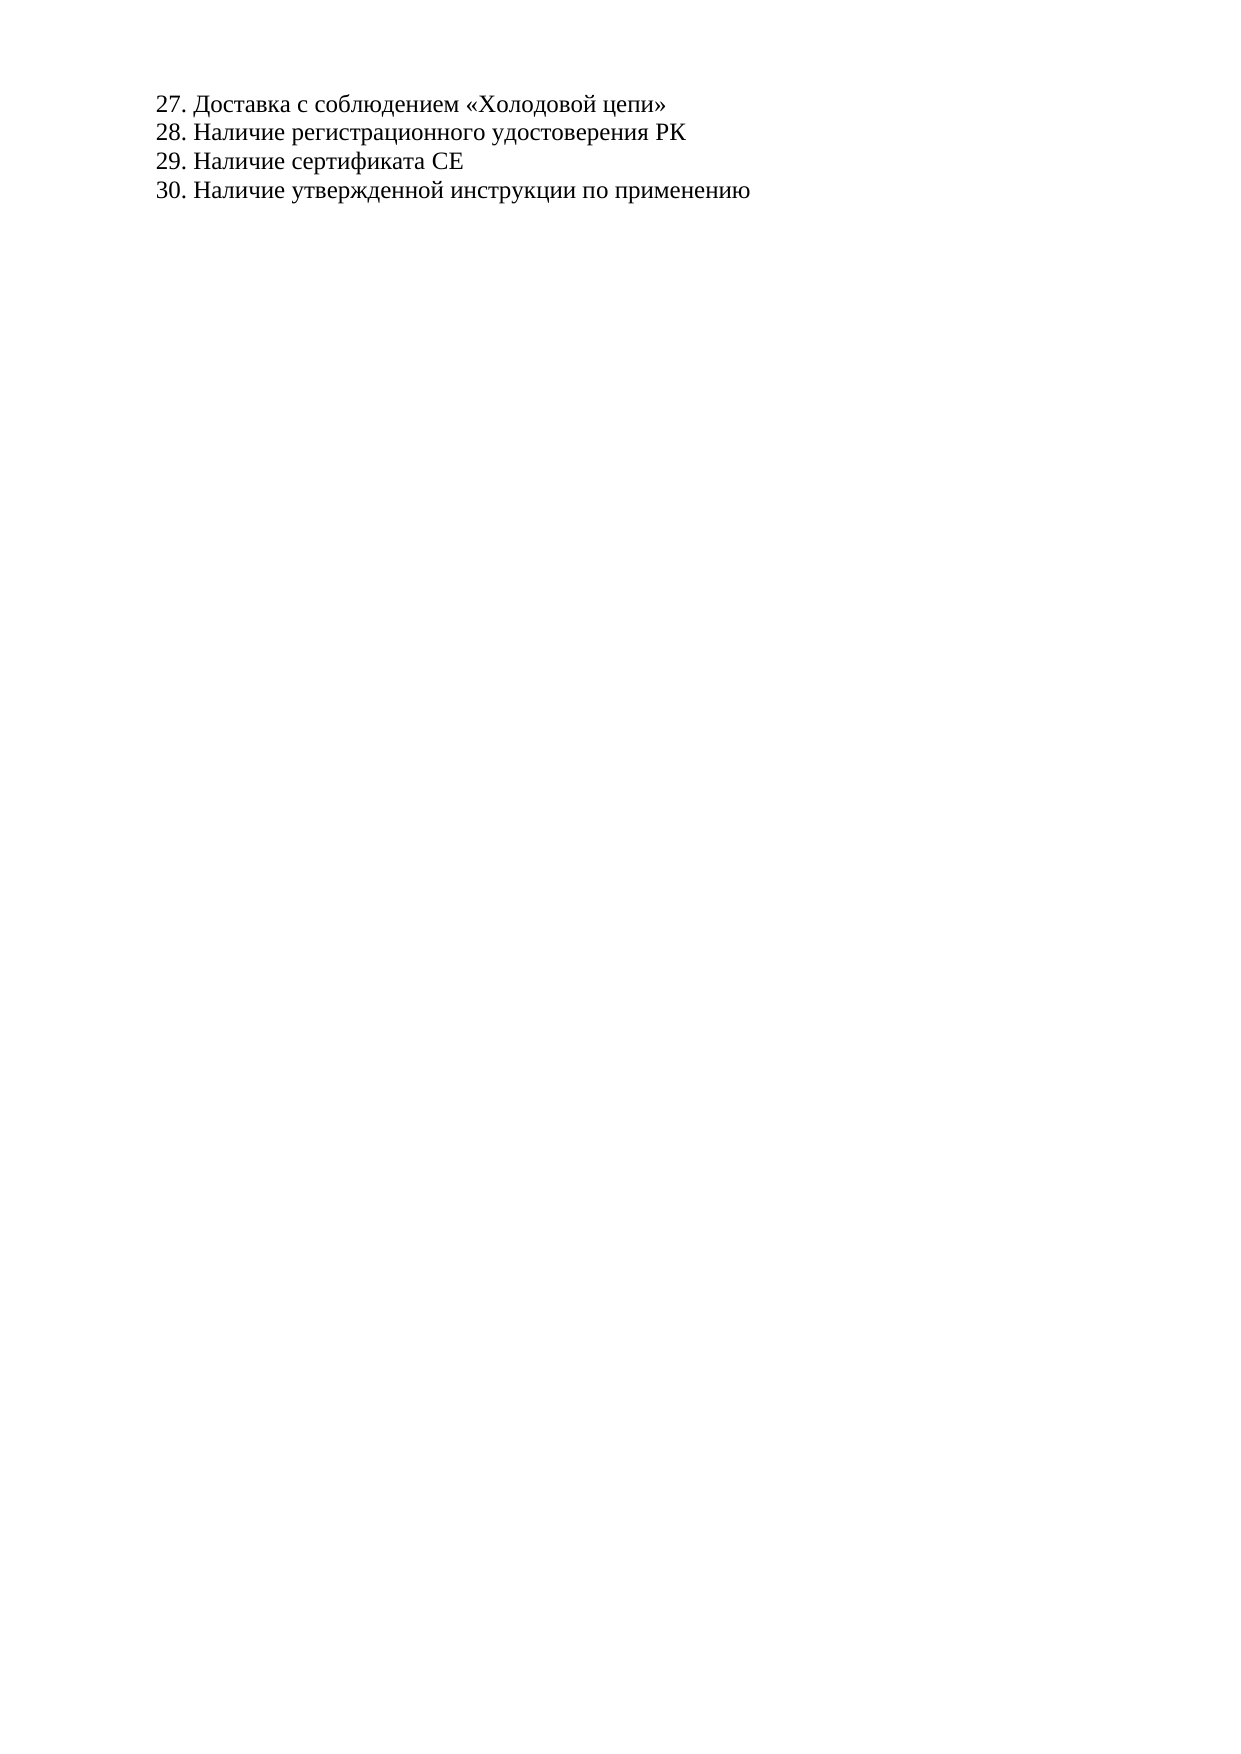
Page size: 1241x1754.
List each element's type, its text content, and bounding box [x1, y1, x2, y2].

list Наличие сертификата CE [156, 146, 1181, 175]
list Доставка с соблюдением «Холодовой цепи» [156, 89, 1181, 117]
list Наличие регистрационного удостоверения РК [156, 117, 1181, 146]
list Наличие утвержденной инструкции по применению [156, 175, 1181, 204]
